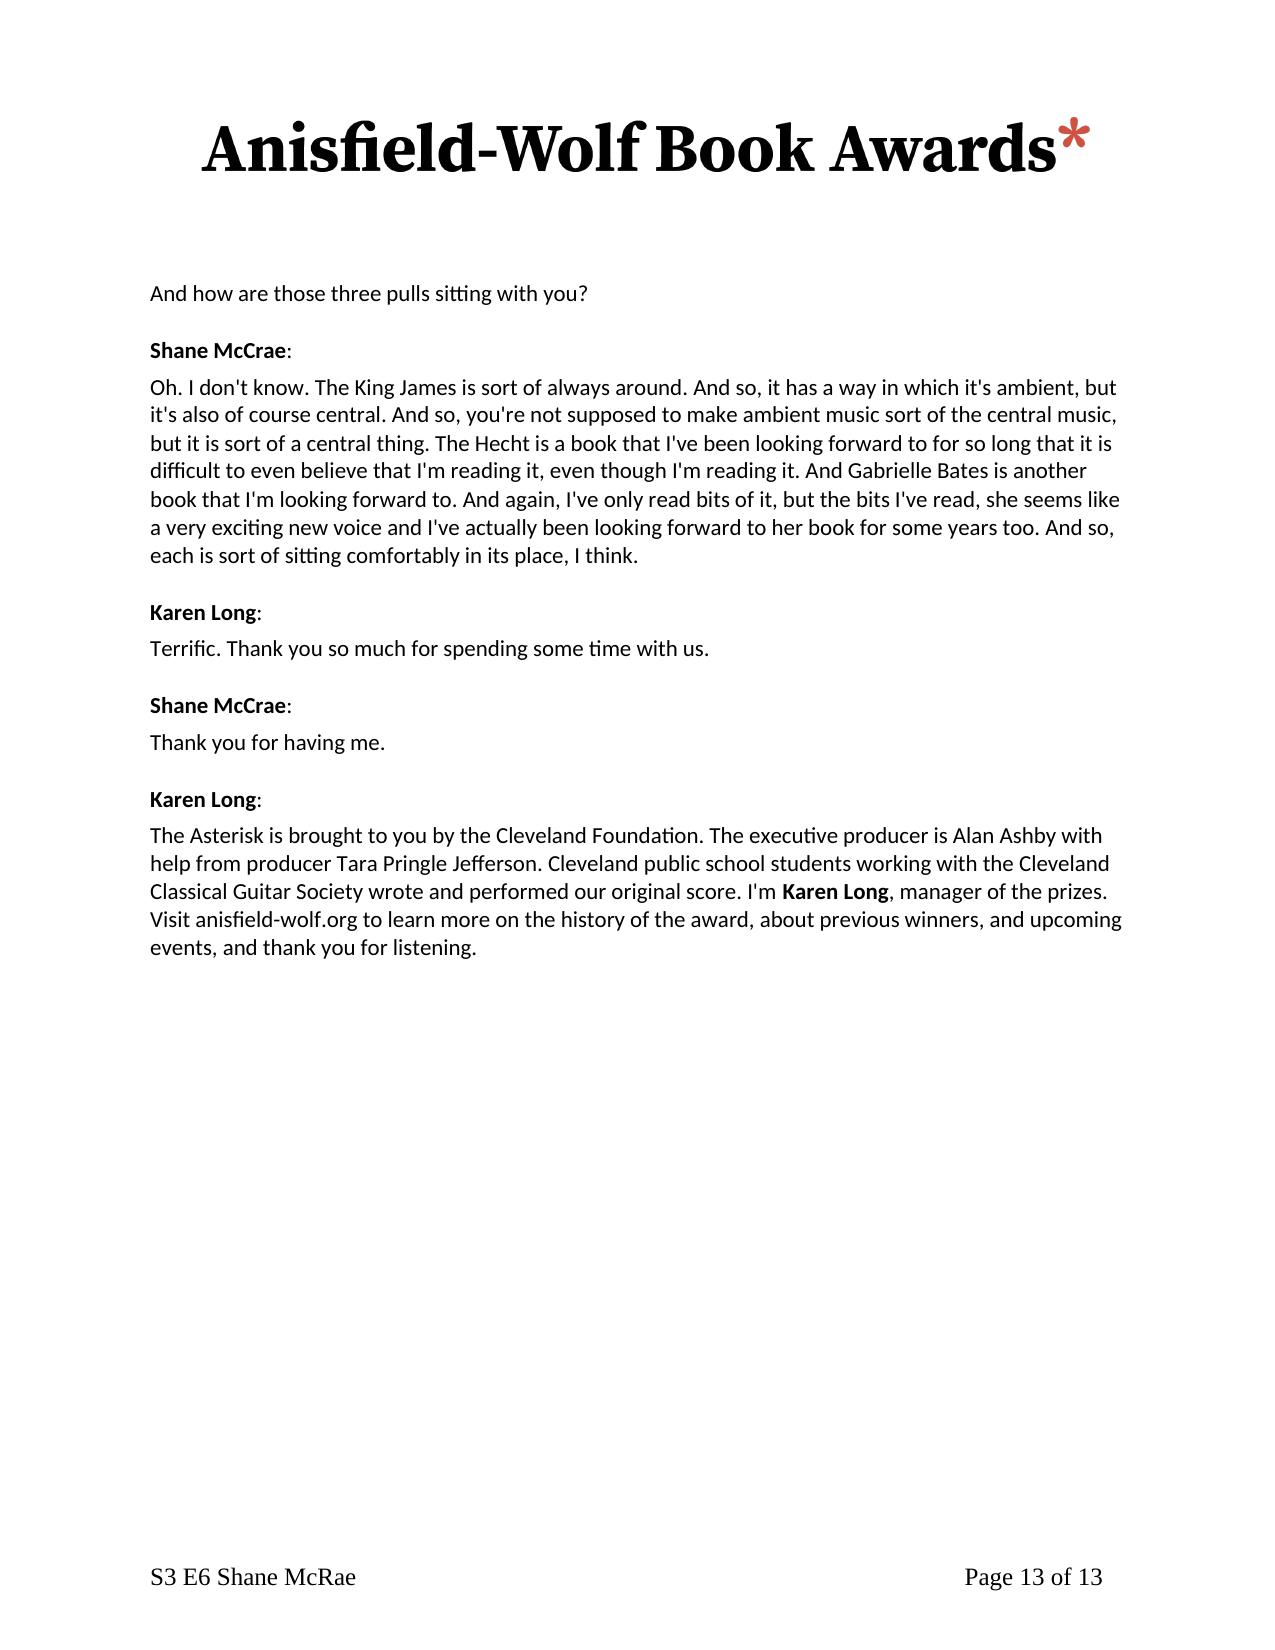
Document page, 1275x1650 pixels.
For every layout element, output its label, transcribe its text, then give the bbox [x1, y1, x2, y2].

text Terrific. Thank you so much for spending some time with us. [150, 634, 1125, 662]
text And how are those three pulls sitting with you? [150, 279, 1125, 307]
text The Asterisk is brought to you by the Cleveland Foundation. The executive producer is Alan Ashby with help from producer Tara Pringle Jefferson. Cleveland public school students working with the Cleveland Classical Guitar Society wrote and performed our original score. I'm Karen Long, manager of the prizes. Visit anisfield-wolf.org to learn more on the history of the award, about previous winners, and upcoming events, and thank you for listening. [150, 821, 1125, 961]
text Karen Long: [150, 785, 1125, 813]
text Shane McCrae: [150, 336, 1125, 364]
picture [150, 75, 1114, 222]
text Thank you for having me. [150, 728, 1125, 756]
text Karen Long: [150, 598, 1125, 626]
text Shane McCrae: [150, 691, 1125, 719]
text Oh. I don't know. The King James is sort of always around. And so, it has a way in which it's ambient, but it's also of course central. And so, you're not supposed to make ambient music sort of the central music, but it is sort of a central thing. The Hecht is a book that I've been looking forward to for so long that it is difficult to even believe that I'm reading it, even though I'm reading it. And Gabrielle Bates is another book that I'm looking forward to. And again, I've only read bits of it, but the bits I've read, she seems like a very exciting new voice and I've actually been looking forward to her book for some years too. And so, each is sort of sitting comfortably in its place, I think. [150, 373, 1125, 569]
